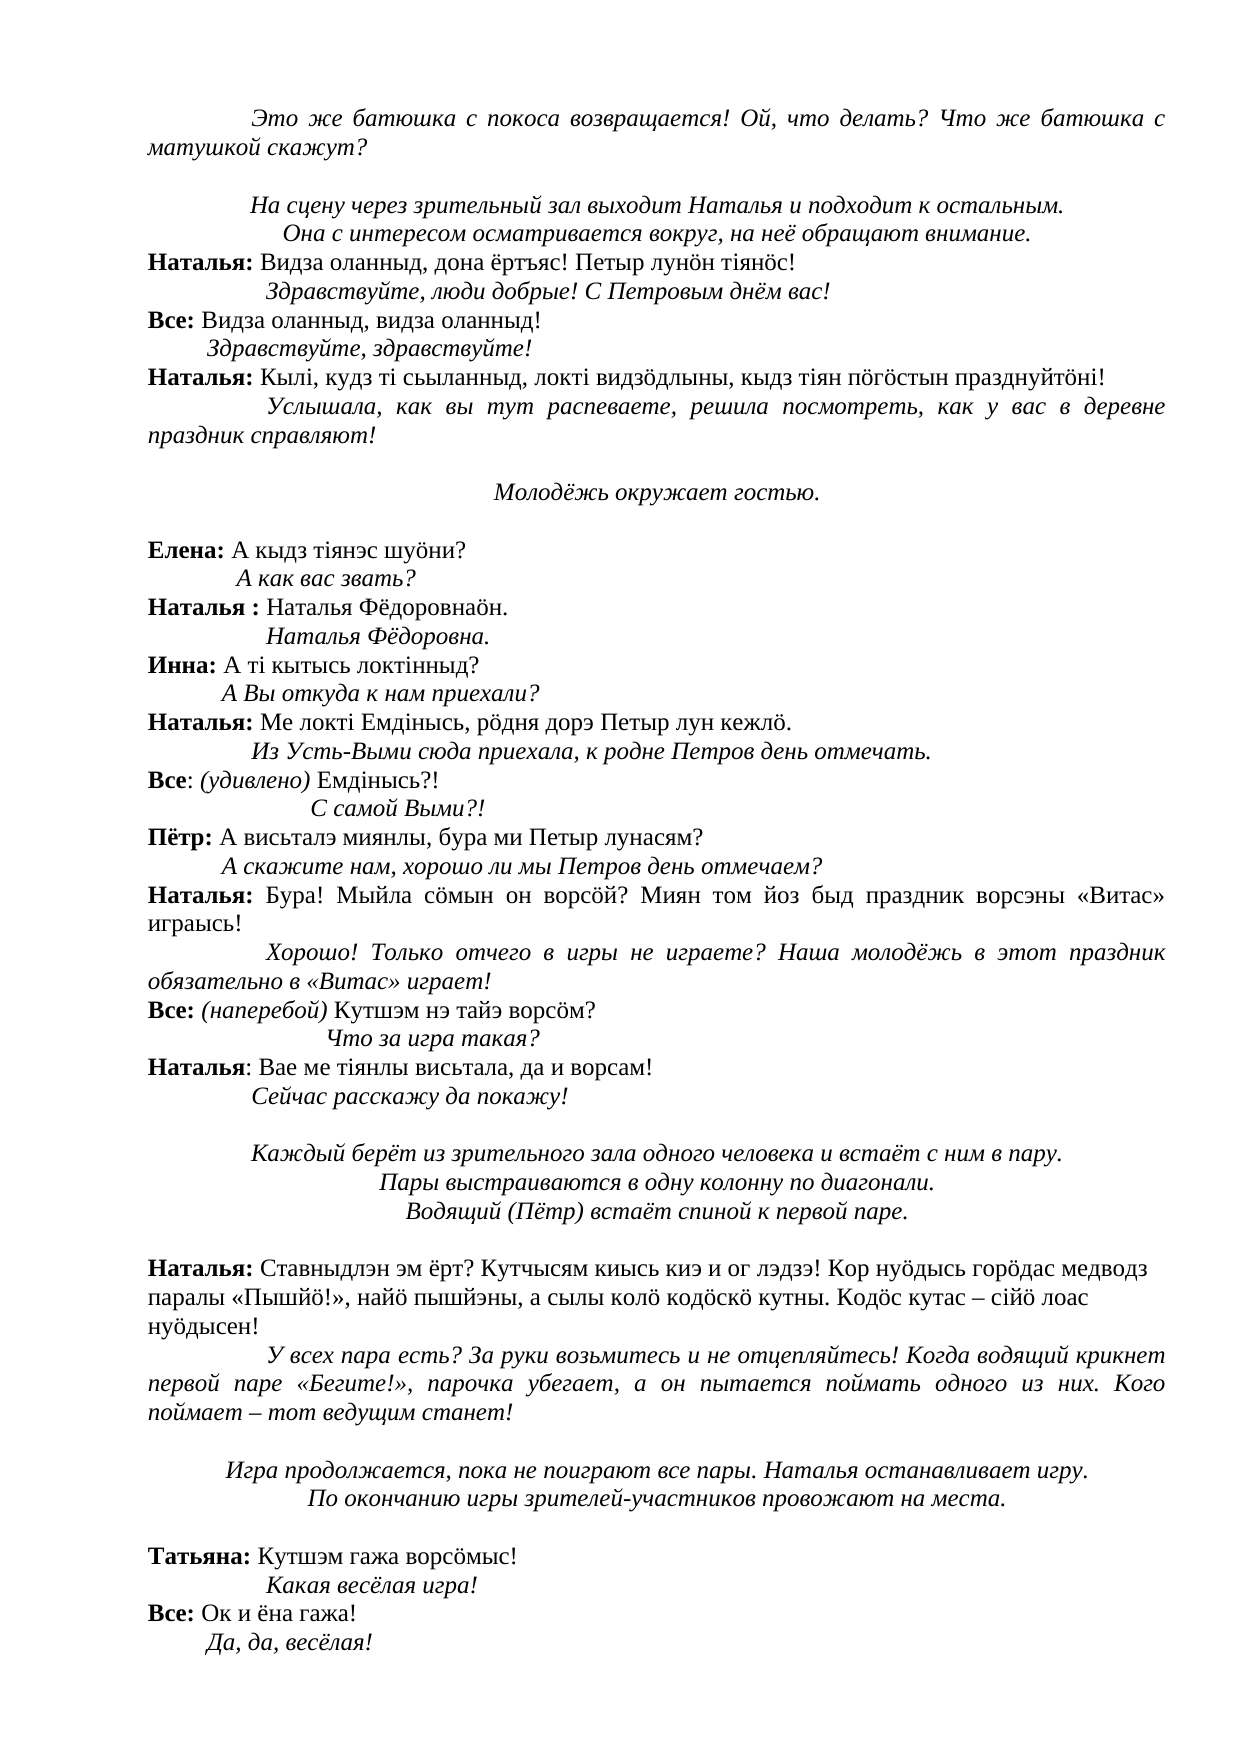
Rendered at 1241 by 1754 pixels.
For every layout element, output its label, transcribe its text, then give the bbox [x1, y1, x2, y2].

text Пары выстраиваются в одну колонну по диагонали. [148, 1167, 1167, 1196]
text Это же батюшка с покоса возвращается! Ой, что делать? Что же батюшка с матушкой скажут? [148, 103, 1167, 161]
text Наталья: Кылi, кудз тi сьыланныд, локтi видзöдлыны, кыдз тiян пöгöстын празднуйтöнi! [148, 362, 1167, 391]
text А скажите нам, хорошо ли мы Петров день отмечаем? [148, 851, 1167, 880]
text Хорошо! Только отчего в игры не играете? Наша молодёжь в этот праздник обязательно в «Витас» играет! [148, 937, 1167, 995]
text Все: Ок и ёна гажа! [148, 1598, 1167, 1627]
text Какая весёлая игра! [148, 1570, 1167, 1598]
text Все: (удивлено) Емдiнысь?! [148, 765, 1167, 793]
text У всех пара есть? За руки возьмитесь и не отцепляйтесь! Когда водящий крикнет первой паре «Бегите!», парочка убегает, а он пытается поймать одного из них. Кого поймает – тот ведущим станет! [148, 1340, 1167, 1426]
text Молодёжь окружает гостью. [148, 477, 1167, 506]
text Наталья: Ме локтi Емдiнысь, рöдня дорэ Петыр лун кежлö. [148, 707, 1167, 736]
text Наталья: Ставныдлэн эм ёрт? Кутчысям киысь киэ и ог лэдзэ! Кор нуöдысь горöдас медводз паралы «Пышйö!», найö пышйэны, а сылы колö кодöскö кутны. Кодöс кутас – сiйö лоас нуöдысен! [148, 1253, 1167, 1340]
text На сцену через зрительный зал выходит Наталья и подходит к остальным. [148, 190, 1167, 218]
text Наталья: Бура! Мыйла сöмын он ворсöй? Миян том йоз быд праздник ворсэны «Витас» играысь! [148, 880, 1167, 937]
text А Вы откуда к нам приехали? [148, 678, 1167, 707]
text Здравствуйте, люди добрые! С Петровым днём вас! [148, 276, 1167, 305]
text Все: (наперебой) Кутшэм нэ тайэ ворсöм? [148, 995, 1167, 1023]
text Сейчас расскажу да покажу! [148, 1081, 1167, 1110]
text Наталья: Вае ме тiянлы висьтала, да и ворсам! [148, 1052, 1167, 1081]
text Здравствуйте, здравствуйте! [148, 333, 1167, 362]
text Водящий (Пётр) встаёт спиной к первой паре. [148, 1196, 1167, 1225]
text Наталья: Видза оланныд, дона ёртъяс! Петыр лунöн тiянöс! [148, 247, 1167, 276]
text Все: Видза оланныд, видза оланныд! [148, 305, 1167, 333]
text Елена: А кыдз тiянэс шуöни? [148, 535, 1167, 563]
text С самой Выми?! [148, 793, 1167, 822]
text Она с интересом осматривается вокруг, на неё обращают внимание. [148, 218, 1167, 247]
text Наталья Фёдоровна. Инна: А тi кытысь локтiнныд? [148, 621, 1167, 678]
text Из Усть-Выми сюда приехала, к родне Петров день отмечать. [148, 736, 1167, 765]
text Услышала, как вы тут распеваете, решила посмотреть, как у вас в деревне праздник справляют! [148, 391, 1167, 448]
text Наталья : Наталья Фёдоровнаöн. [148, 592, 1167, 621]
text Татьяна: Кутшэм гажа ворсöмыс! [148, 1541, 1167, 1570]
text Игра продолжается, пока не поиграют все пары. Наталья останавливает игру. [148, 1455, 1167, 1483]
text Каждый берёт из зрительного зала одного человека и встаёт с ним в пару. [148, 1138, 1167, 1167]
text По окончанию игры зрителей-участников провожают на места. [148, 1483, 1167, 1512]
text Да, да, весёлая! [148, 1627, 1167, 1656]
text А как вас звать? [148, 563, 1167, 592]
text Пётр: А висьталэ миянлы, бура ми Петыр лунасям? [148, 822, 1167, 851]
text Что за игра такая? [148, 1023, 1167, 1052]
